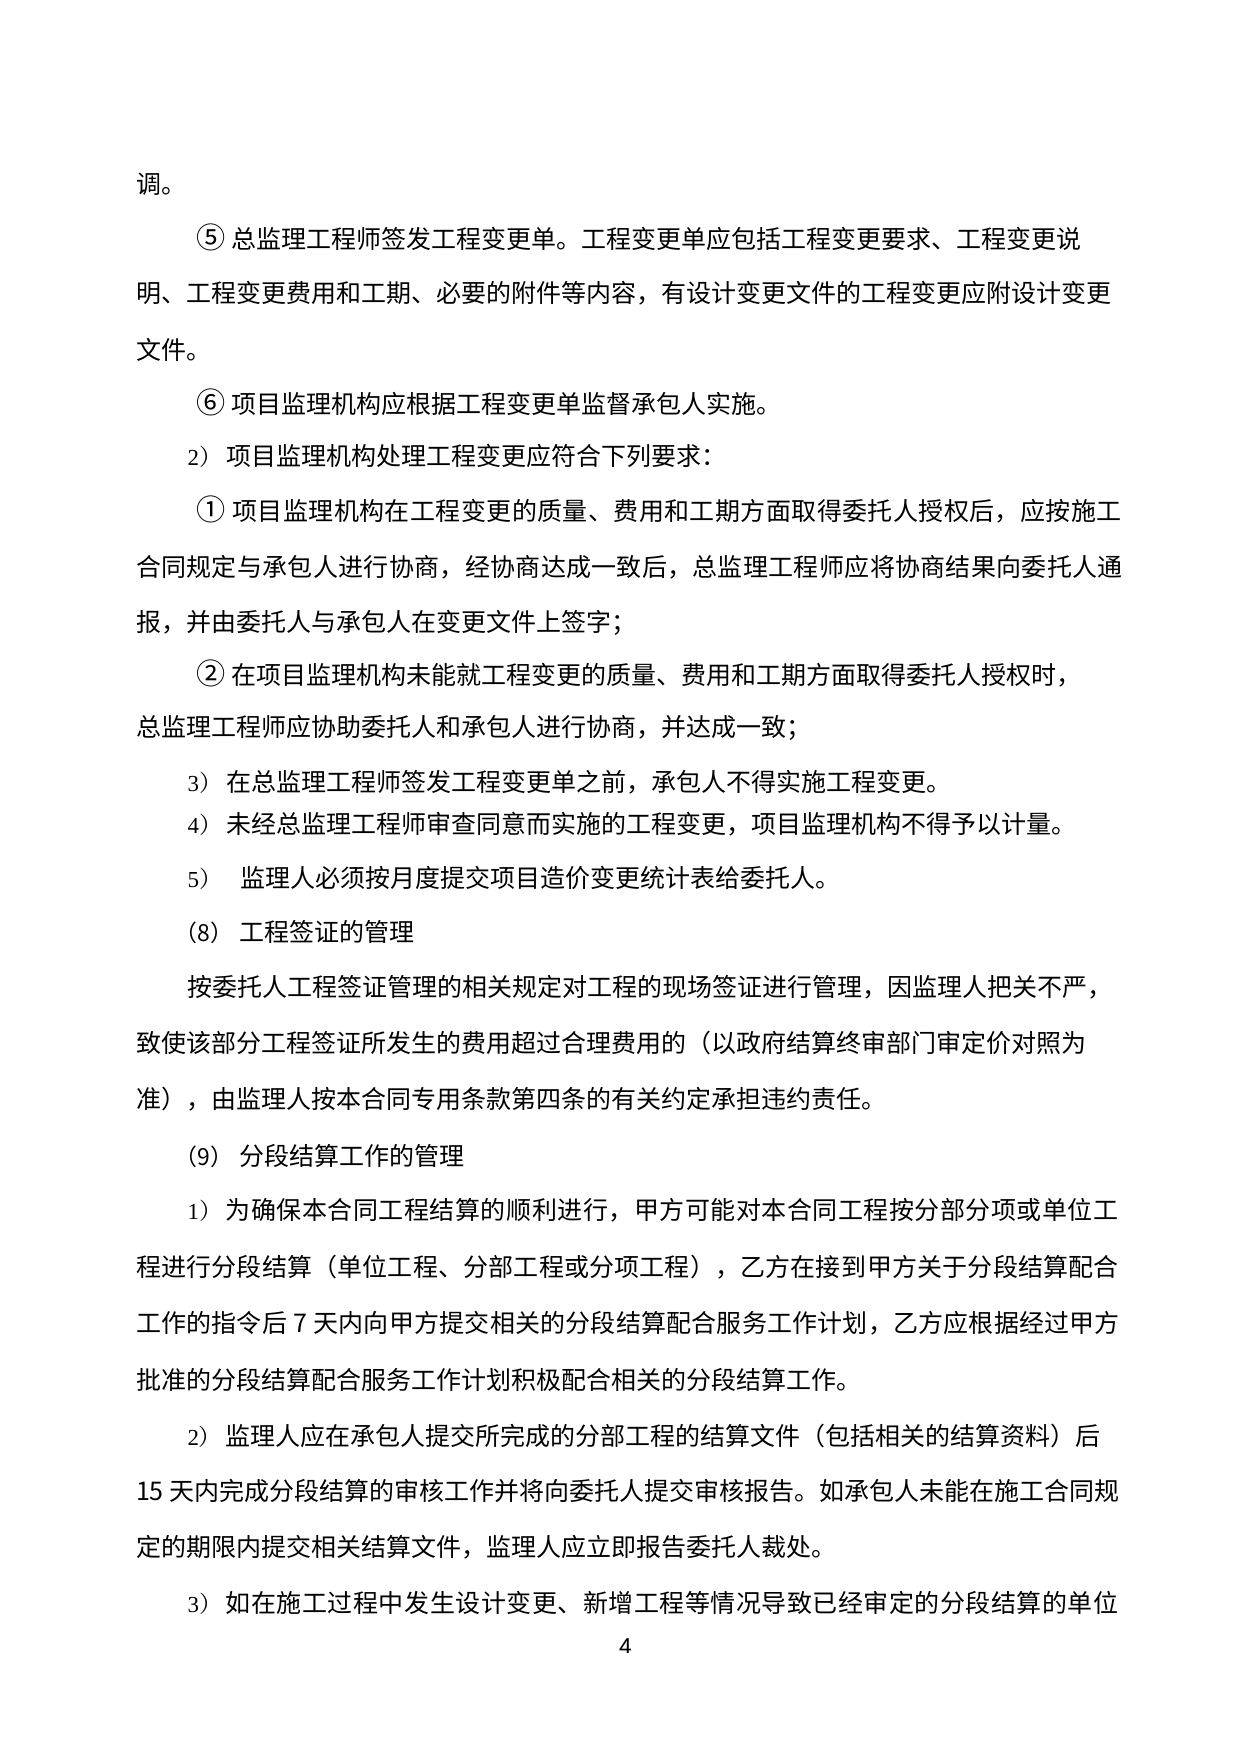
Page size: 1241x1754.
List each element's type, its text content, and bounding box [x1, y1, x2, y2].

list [136, 1584, 1122, 1620]
list 监理人必须按月度提交项目造价变更统计表给委托人。 [187, 859, 1146, 895]
text ① 项目监理机构在工程变更的质量、费用和工期方面取得委托人授权后，应按施工合同规定与承包人进行协商，经协商达成一致后，总监理工程师应将协商结果向委托人通报，并由委托人与承包人在变更文件上签字； [136, 487, 1123, 638]
list 工程签证的管理 [174, 913, 1146, 949]
text 按委托人工程签证管理的相关规定对工程的现场签证进行管理，因监理人把关不严， 致使该部分工程签证所发生的费用超过合理费用的（以政府结算终审部门审定价对照为准），由监理人按本合同专用条款第四条的有关约定承担违约责任。 [136, 967, 1135, 1116]
text ⑥ 项目监理机构应根据工程变更单监督承包人实施。 [196, 387, 1146, 420]
text ② 在项目监理机构未能就工程变更的质量、费用和工期方面取得委托人授权时， [196, 657, 1146, 691]
list 未经总监理工程师审查同意而实施的工程变更，项目监理机构不得予以计量。 [187, 804, 1146, 841]
list 在总监理工程师签发工程变更单之前，承包人不得实施工程变更。 [187, 762, 1146, 798]
list 分段结算工作的管理 [174, 1136, 1146, 1173]
text 调。 [136, 164, 1146, 201]
text 总监理工程师应协助委托人和承包人进行协商，并达成一致； [136, 708, 1146, 744]
text 15 天内完成分段结算的审核工作并将向委托人提交审核报告。如承包人未能在施工合同规定的期限内提交相关结算文件，监理人应立即报告委托人裁处。 [136, 1471, 1126, 1564]
list 为确保本合同工程结算的顺利进行，甲方可能对本合同工程按分部分项或单位工程进行分段结算（单位工程、分部工程或分项工程），乙方在接到甲方关于分段结算配合工作的指令后 7 天内向甲方提交相关的分段结算配合服务工作计划，乙方应根据经过甲方批准的分段结算配合服务工作计划积极配合相关的分段结算工作。 [136, 1191, 1122, 1396]
list 监理人应在承包人提交所完成的分部工程的结算文件（包括相关的结算资料）后 [187, 1417, 1146, 1453]
list 项目监理机构处理工程变更应符合下列要求： [187, 437, 1146, 473]
text 明、工程变更费用和工期、必要的附件等内容，有设计变更文件的工程变更应附设计变更文件。 [136, 274, 1122, 366]
text ⑤ 总监理工程师签发工程变更单。工程变更单应包括工程变更要求、工程变更说 [196, 215, 1146, 257]
